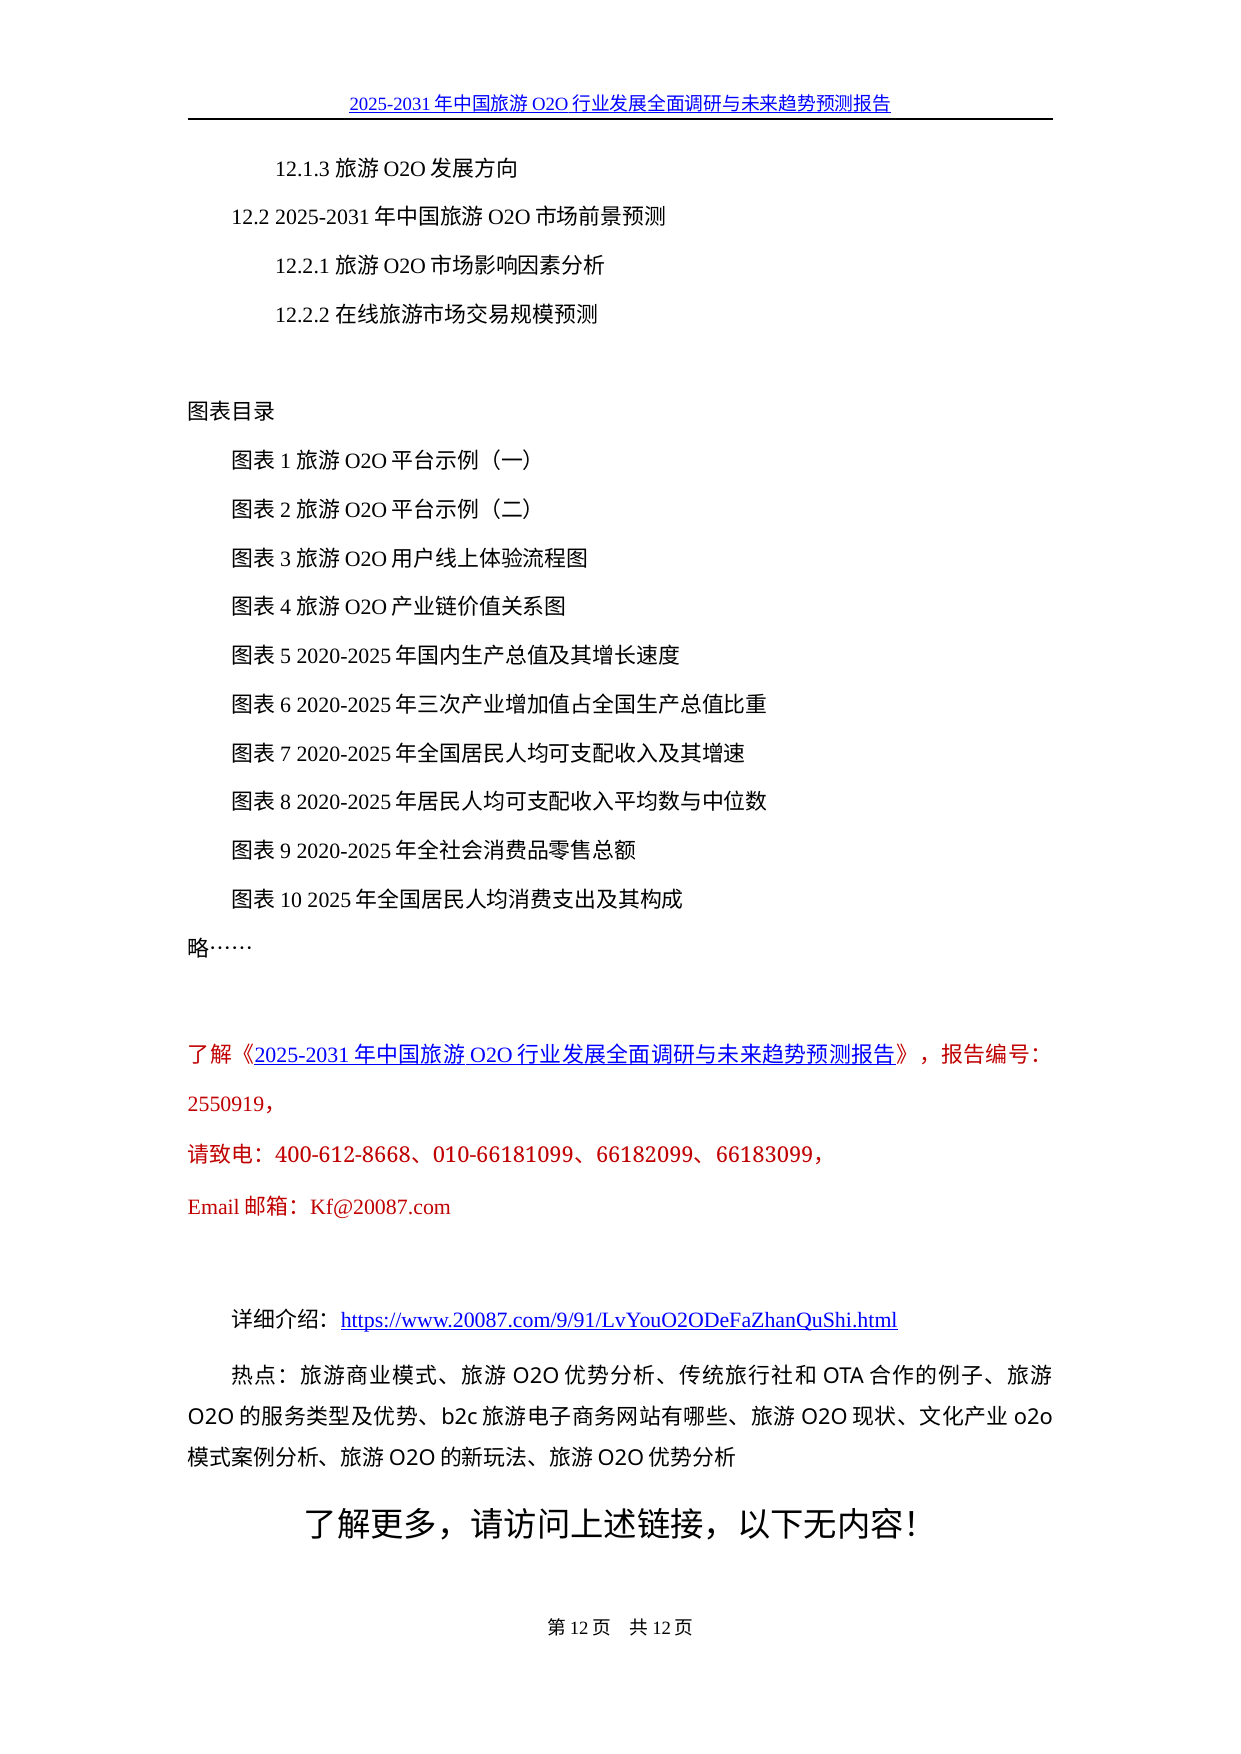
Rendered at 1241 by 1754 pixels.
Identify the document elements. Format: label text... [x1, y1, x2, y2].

text 请致电：400-612-8668、010-66181099、66182099、66183099， [187, 1137, 1053, 1169]
text 详细介绍：https://www.20087.com/9/91/LvYouO2ODeFaZhanQuShi.html [187, 1301, 1053, 1334]
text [187, 150, 1053, 963]
text 了解《2025-2031年中国旅游O2O行业发展全面调研与未来趋势预测报告》，报告编号：2550919， [187, 1037, 1053, 1118]
text Email邮箱：Kf@20087.com [187, 1188, 1053, 1221]
text 热点：旅游商业模式、旅游O2O优势分析、传统旅行社和OTA合作的例子、旅游O2O的服务类型及优势、b2c旅游电子商务网站有哪些、旅游O2O现状、文化产业o2o模式案例分析、旅游O2O的新玩法、旅游O2O优势分析 [187, 1358, 1053, 1472]
title 了解更多，请访问上述链接，以下无内容！ [187, 1489, 1053, 1554]
